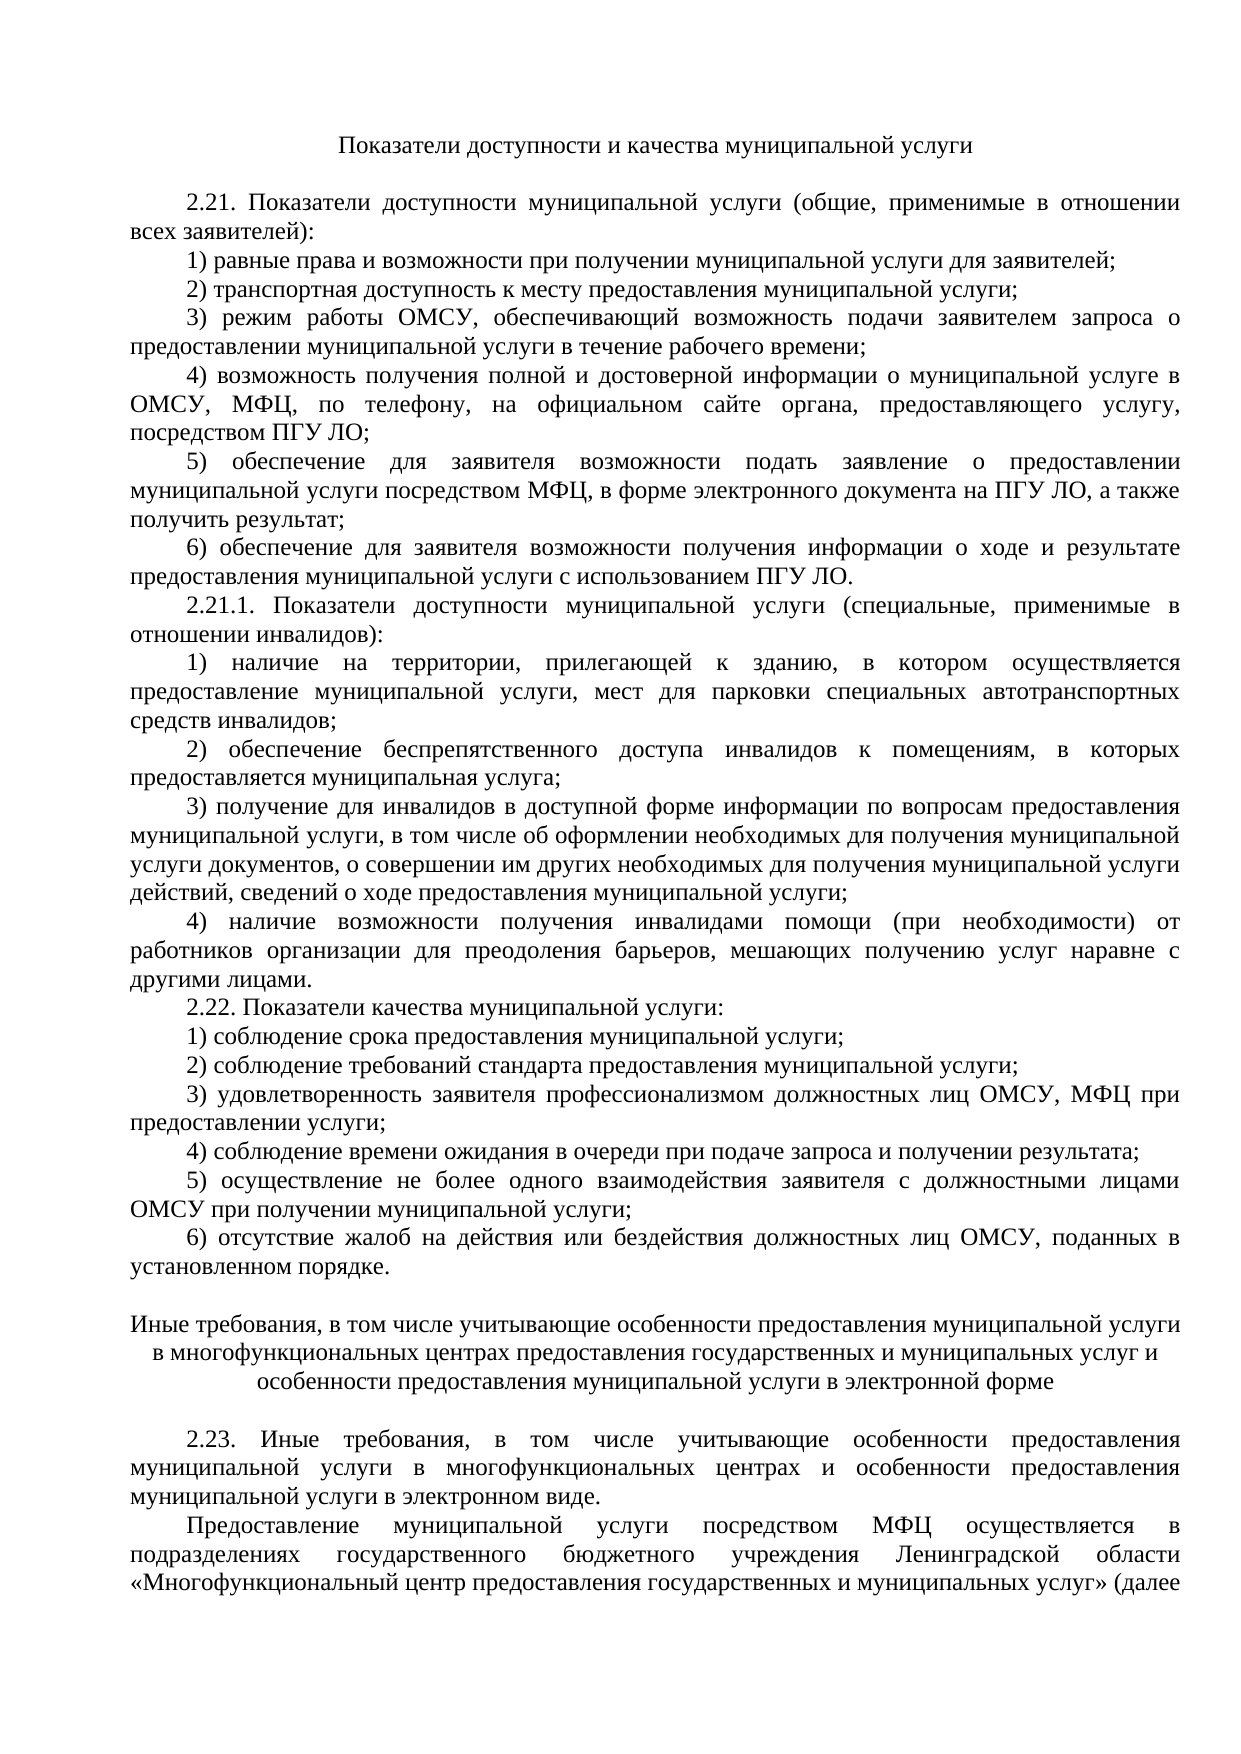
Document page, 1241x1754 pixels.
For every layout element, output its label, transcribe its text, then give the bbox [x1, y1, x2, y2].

text 6) отсутствие жалоб на действия или бездействия должностных лиц ОМСУ, поданных в установленном порядке. [130, 1222, 1181, 1280]
text 1) равные права и возможности при получении муниципальной услуги для заявителей; [130, 245, 1181, 274]
text 2.22. Показатели качества муниципальной услуги: [130, 992, 1181, 1021]
text Иные требования, в том числе учитывающие особенности предоставления муниципальной услуги в многофункциональных центрах предоставления государственных и муниципальных услуг и особенности предоставления муниципальной услуги в электронной форме [130, 1309, 1181, 1395]
text 3) получение для инвалидов в доступной форме информации по вопросам предоставления муниципальной услуги, в том числе об оформлении необходимых для получения муниципальной услуги документов, о совершении им других необходимых для получения муниципальной услуги действий, сведений о ходе предоставления муниципальной услуги; [130, 791, 1181, 906]
text 1) соблюдение срока предоставления муниципальной услуги; [130, 1021, 1181, 1050]
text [130, 1510, 1181, 1596]
text 6) обеспечение для заявителя возможности получения информации о ходе и результате предоставления муниципальной услуги с использованием ПГУ ЛО. [130, 532, 1181, 590]
text 4) наличие возможности получения инвалидами помощи (при необходимости) от работников организации для преодоления барьеров, мешающих получению услуг наравне с другими лицами. [130, 906, 1181, 992]
text Показатели доступности и качества муниципальной услуги [130, 130, 1181, 159]
text 3) удовлетворенность заявителя профессионализмом должностных лиц ОМСУ, МФЦ при предоставлении услуги; [130, 1079, 1181, 1136]
text 3) режим работы ОМСУ, обеспечивающий возможность подачи заявителем запроса о предоставлении муниципальной услуги в течение рабочего времени; [130, 302, 1181, 360]
text 2.23. Иные требования, в том числе учитывающие особенности предоставления муниципальной услуги в многофункциональных центрах и особенности предоставления муниципальной услуги в электронном виде. [130, 1424, 1181, 1510]
text 2.21. Показатели доступности муниципальной услуги (общие, применимые в отношении всех заявителей): [130, 187, 1181, 245]
text 1) наличие на территории, прилегающей к зданию, в котором осуществляется предоставление муниципальной услуги, мест для парковки специальных автотранспортных средств инвалидов; [130, 647, 1181, 734]
text 4) соблюдение времени ожидания в очереди при подаче запроса и получении результата; [130, 1136, 1181, 1165]
text 5) обеспечение для заявителя возможности подать заявление о предоставлении муниципальной услуги посредством МФЦ, в форме электронного документа на ПГУ ЛО, а также получить результат; [130, 446, 1181, 532]
text 2) транспортная доступность к месту предоставления муниципальной услуги; [130, 274, 1181, 302]
text 5) осуществление не более одного взаимодействия заявителя с должностными лицами ОМСУ при получении муниципальной услуги; [130, 1165, 1181, 1222]
text 2) соблюдение требований стандарта предоставления муниципальной услуги; [130, 1050, 1181, 1079]
text 4) возможность получения полной и достоверной информации о муниципальной услуге в ОМСУ, МФЦ, по телефону, на официальном сайте органа, предоставляющего услугу, посредством ПГУ ЛО; [130, 360, 1181, 446]
text 2) обеспечение беспрепятственного доступа инвалидов к помещениям, в которых предоставляется муниципальная услуга; [130, 734, 1181, 791]
text 2.21.1. Показатели доступности муниципальной услуги (специальные, применимые в отношении инвалидов): [130, 590, 1181, 647]
